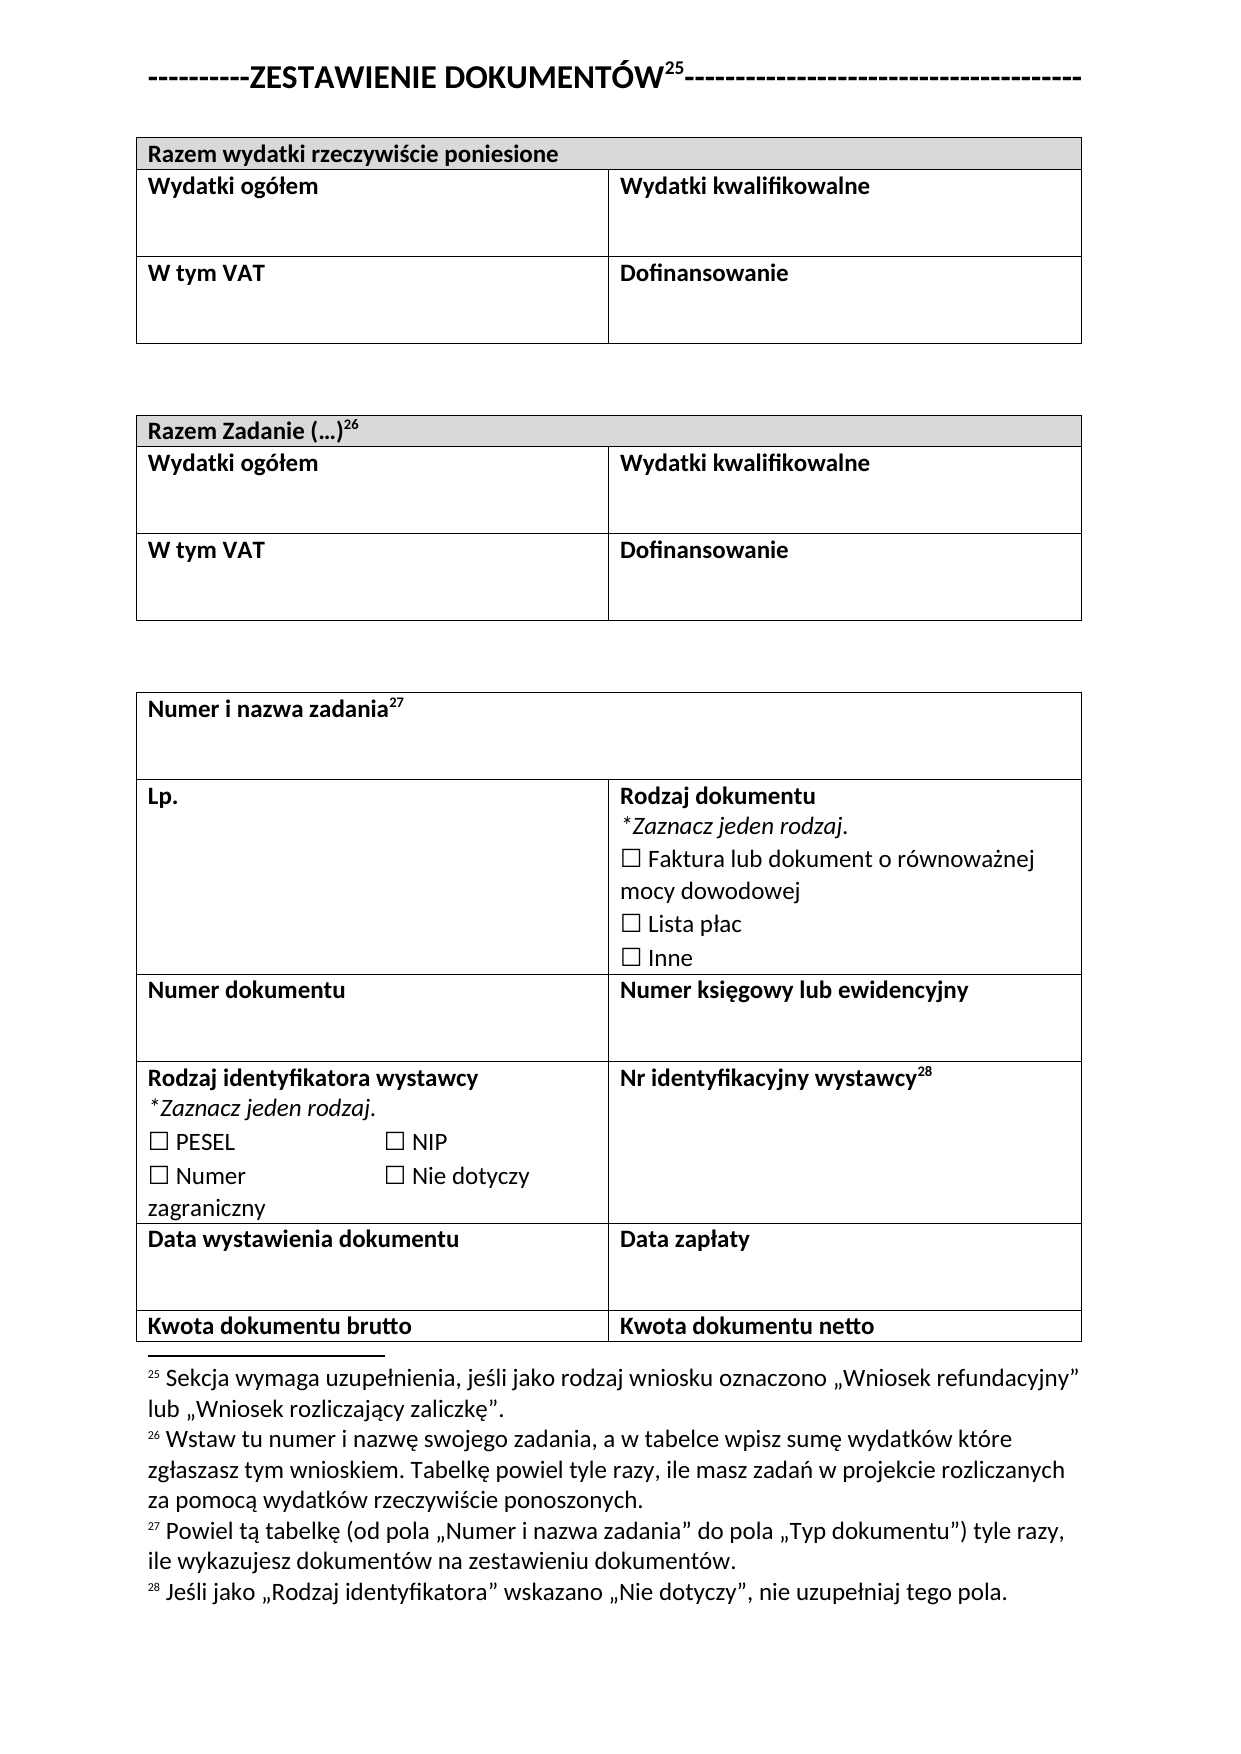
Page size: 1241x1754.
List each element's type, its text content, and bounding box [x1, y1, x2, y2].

table_cell W tym VAT [137, 534, 608, 620]
table_cell Wydatki ogółem [137, 170, 608, 256]
table_header Numer i nazwa zadania [137, 693, 1081, 779]
table_cell Wydatki kwalifikowalne [609, 170, 1081, 256]
table_cell Data wystawienia dokumentu [137, 1224, 608, 1309]
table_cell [609, 1311, 1081, 1341]
table_cell Rodzaj dokumentu *Zaznacz jeden rodzaj. Faktura lub dokument o równoważnej mocy dowodowej Lista płac Inne [609, 780, 1081, 973]
table_cell Lp. [137, 780, 608, 973]
table_header Razem Zadanie (…) [137, 416, 1081, 446]
table_cell W tym VAT [137, 257, 608, 343]
table_cell Dofinansowanie [609, 534, 1081, 620]
table_cell NIP Nie dotyczy [373, 1123, 608, 1222]
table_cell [137, 1311, 608, 1341]
table_cell Dofinansowanie [609, 257, 1081, 343]
table_cell PESEL Numer zagraniczny [137, 1123, 372, 1222]
table_cell Rodzaj identyfikatora wystawcy *Zaznacz jeden rodzaj. [137, 1062, 608, 1123]
table_cell Nr identyfikacyjny wystawcy [609, 1062, 1081, 1222]
text ----------ZESTAWIENIE DOKUMENTÓW--------------------------------------- [148, 56, 1093, 97]
table_cell Data zapłaty [609, 1224, 1081, 1309]
table_cell Numer księgowy lub ewidencyjny [609, 975, 1081, 1061]
table_cell Wydatki kwalifikowalne [609, 447, 1081, 533]
table_cell Wydatki ogółem [137, 447, 608, 533]
table_cell Numer dokumentu [137, 975, 608, 1061]
table_header Razem wydatki rzeczywiście poniesione [137, 138, 1081, 169]
